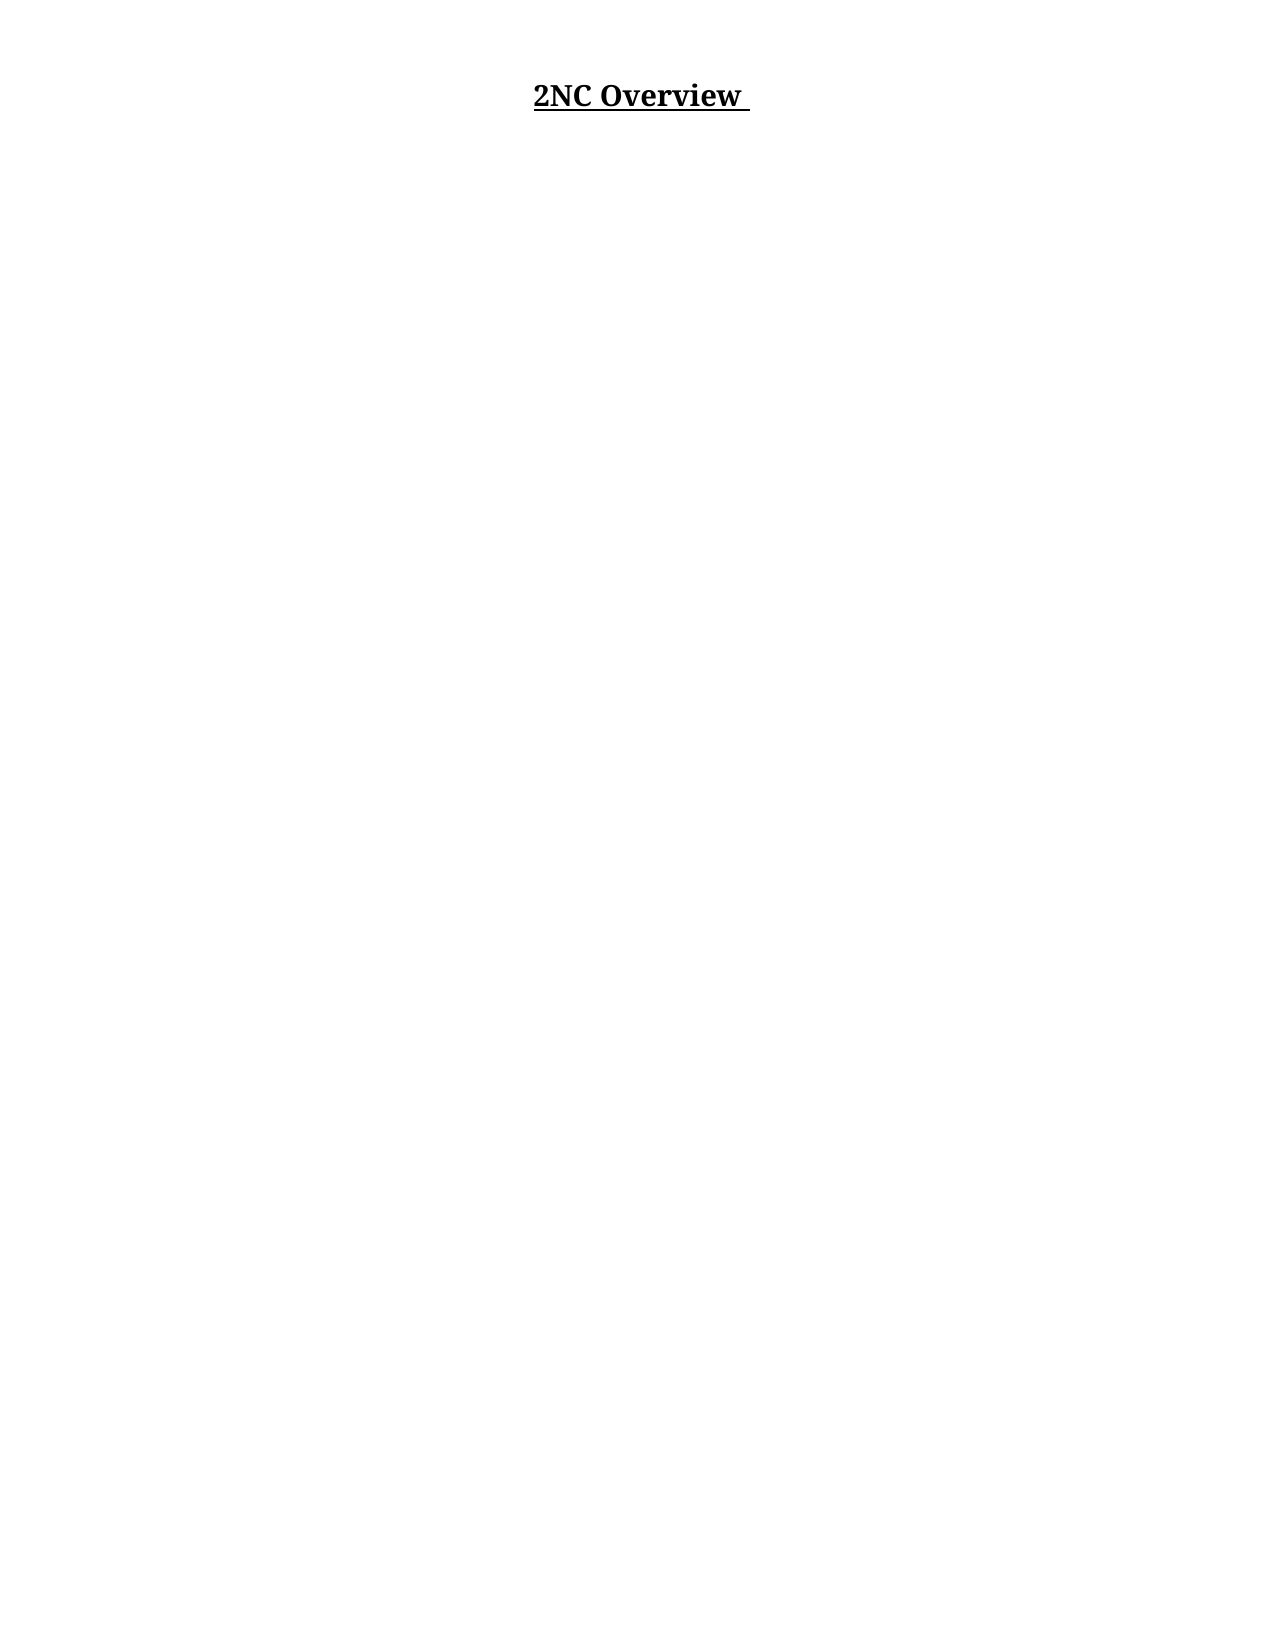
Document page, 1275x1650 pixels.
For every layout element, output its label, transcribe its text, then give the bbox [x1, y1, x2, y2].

subtitle 2NC Overview [75, 75, 1200, 115]
